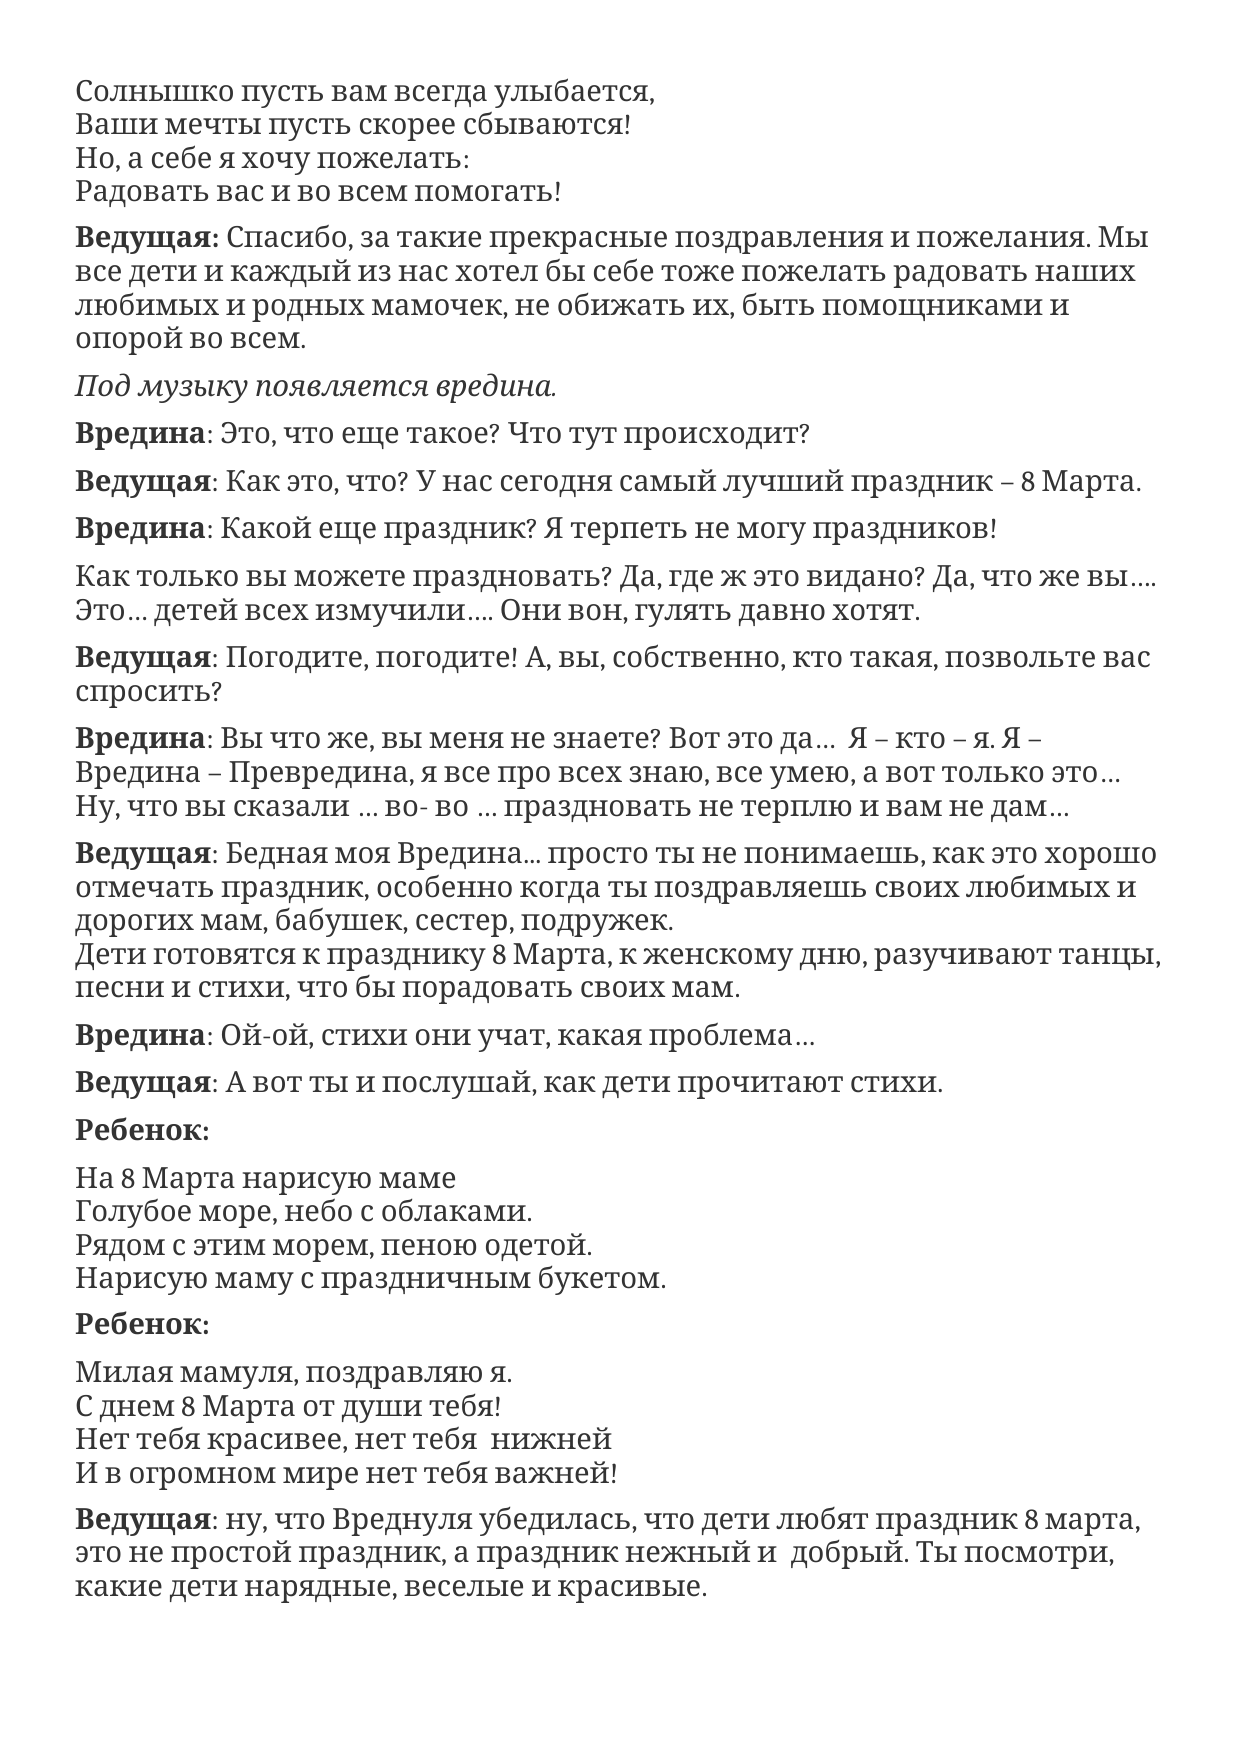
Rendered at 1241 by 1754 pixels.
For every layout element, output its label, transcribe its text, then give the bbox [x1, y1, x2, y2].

text Милая мамуля, поздравляю я. С днем 8 Марта от души тебя! Нет тебя красивее, нет тебя нижней И в огромном мире нет тебя важней! [75, 1356, 1165, 1490]
text Вредина: Какой еще праздник? Я терпеть не могу праздников! [75, 513, 1165, 546]
text Ведущая: Погодите, погодите! А, вы, собственно, кто такая, позвольте вас спросить? [75, 641, 1165, 708]
text Ведущая: Бедная моя Вредина... просто ты не понимаешь, как это хорошо отмечать праздник, особенно когда ты поздравляешь своих любимых и дорогих мам, бабушек, сестер, подружек. Дети готовятся к празднику 8 Марта, к женскому дню, разучивают танцы, песни и стихи, что бы порадовать своих мам. [75, 837, 1165, 1005]
text Ребенок: [75, 1114, 1165, 1148]
text Ведущая: ну, что Вреднуля убедилась, что дети любят праздник 8 марта, это не простой праздник, а праздник нежный и добрый. Ты посмотри, какие дети нарядные, веселые и красивые. [75, 1503, 1165, 1603]
text Ведущая: Как это, что? У нас сегодня самый лучший праздник – 8 Марта. [75, 465, 1165, 499]
text Ребенок: [75, 1308, 1165, 1342]
text Ведущая: Спасибо, за такие прекрасные поздравления и пожелания. Мы все дети и каждый из нас хотел бы себе тоже пожелать радовать наших любимых и родных мамочек, не обижать их, быть помощниками и опорой во всем. [75, 222, 1165, 356]
text Вредина: Вы что же, вы меня не знаете? Вот это да… Я – кто – я. Я – Вредина – Превредина, я все про всех знаю, все умею, а вот только это… Ну, что вы сказали … во- во … праздновать не терплю и вам не дам… [75, 723, 1165, 823]
text На 8 Марта нарисую маме Голубое море, небо с облаками. Рядом с этим морем, пеною одетой. Нарисую маму с праздничным букетом. [75, 1162, 1165, 1296]
text Ведущая: А вот ты и послушай, как дети прочитают стихи. [75, 1067, 1165, 1100]
text Вредина: Это, что еще такое? Что тут происходит? [75, 417, 1165, 451]
text Под музыку появляется вредина. [75, 370, 1165, 403]
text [75, 75, 1165, 209]
text Вредина: Ой-ой, стихи они учат, какая проблема… [75, 1019, 1165, 1053]
text Как только вы можете праздновать? Да, где ж это видано? Да, что же вы…. Это… детей всех измучили…. Они вон, гулять давно хотят. [75, 560, 1165, 627]
